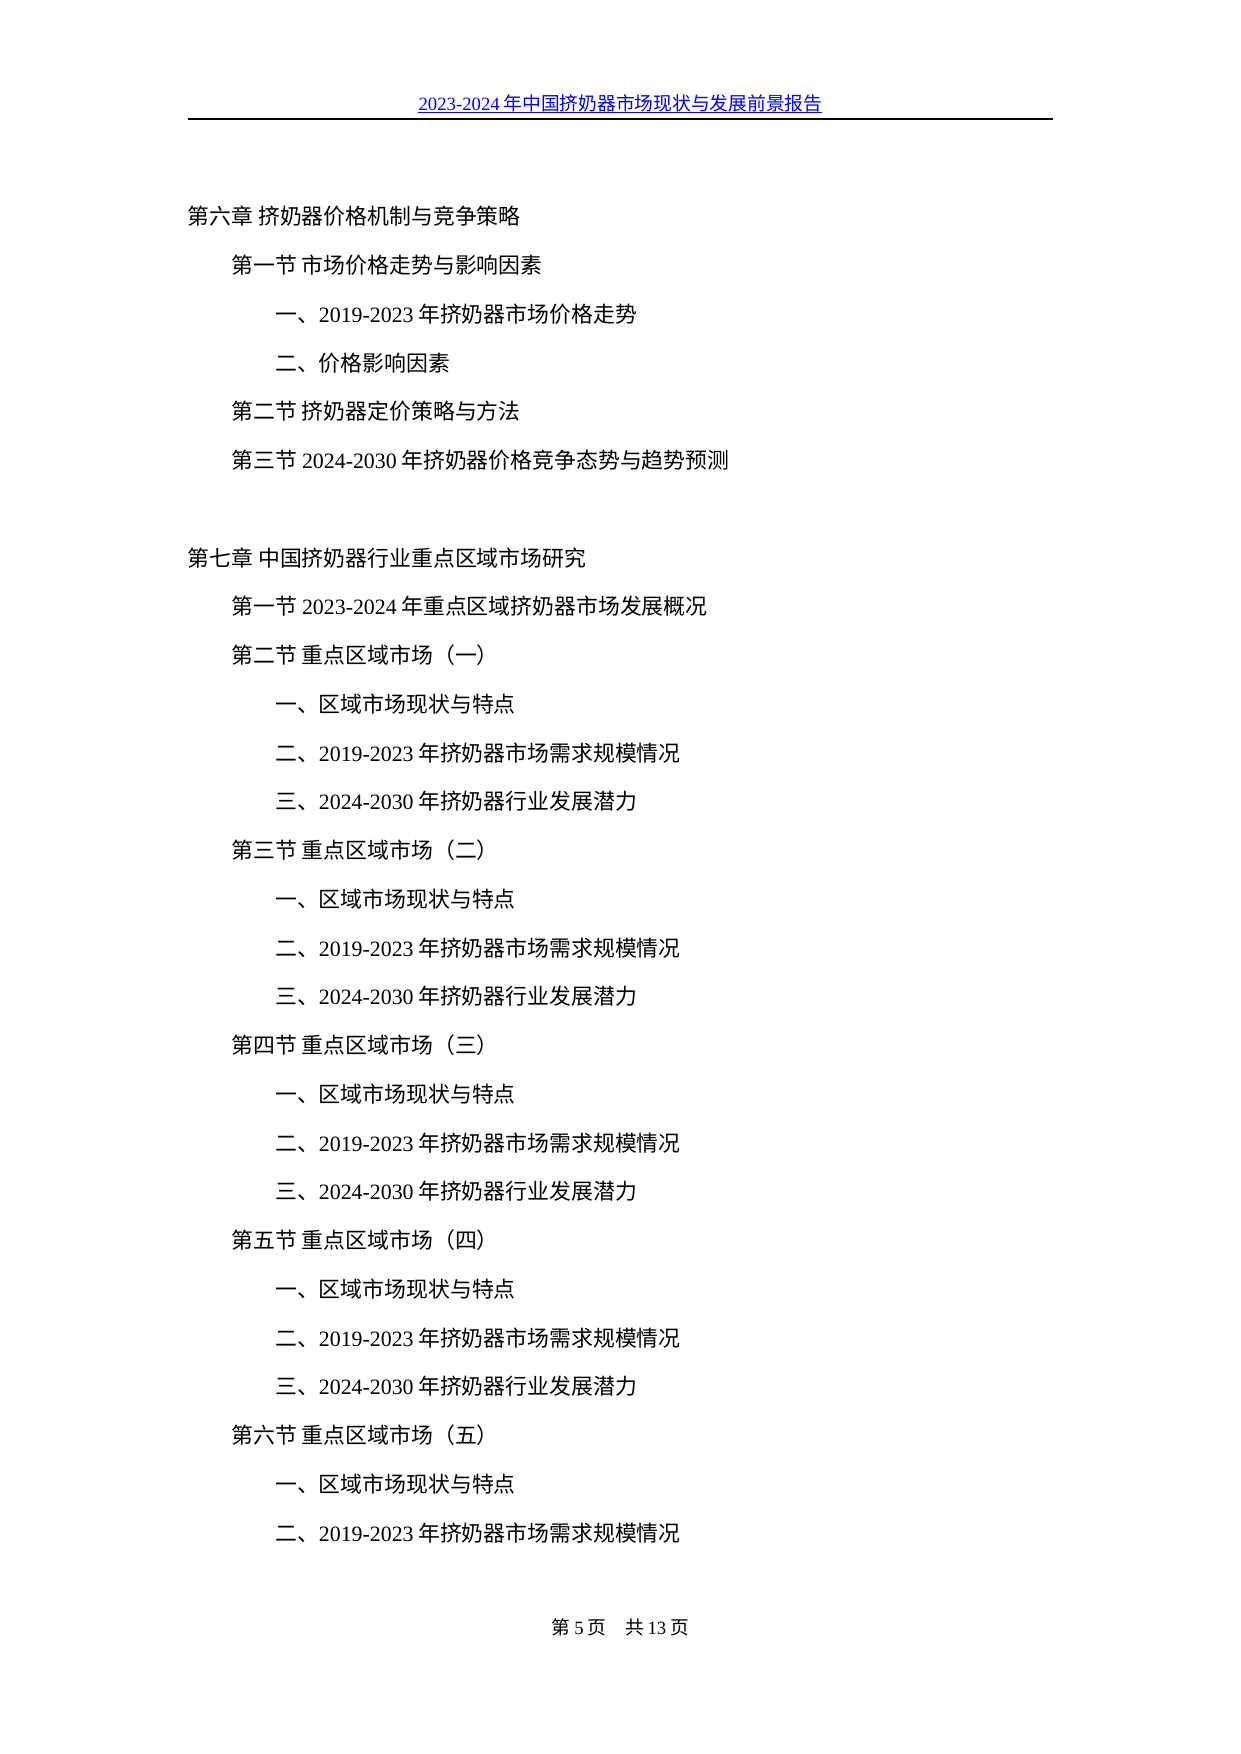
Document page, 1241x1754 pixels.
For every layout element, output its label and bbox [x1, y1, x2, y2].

text [187, 150, 1053, 1548]
